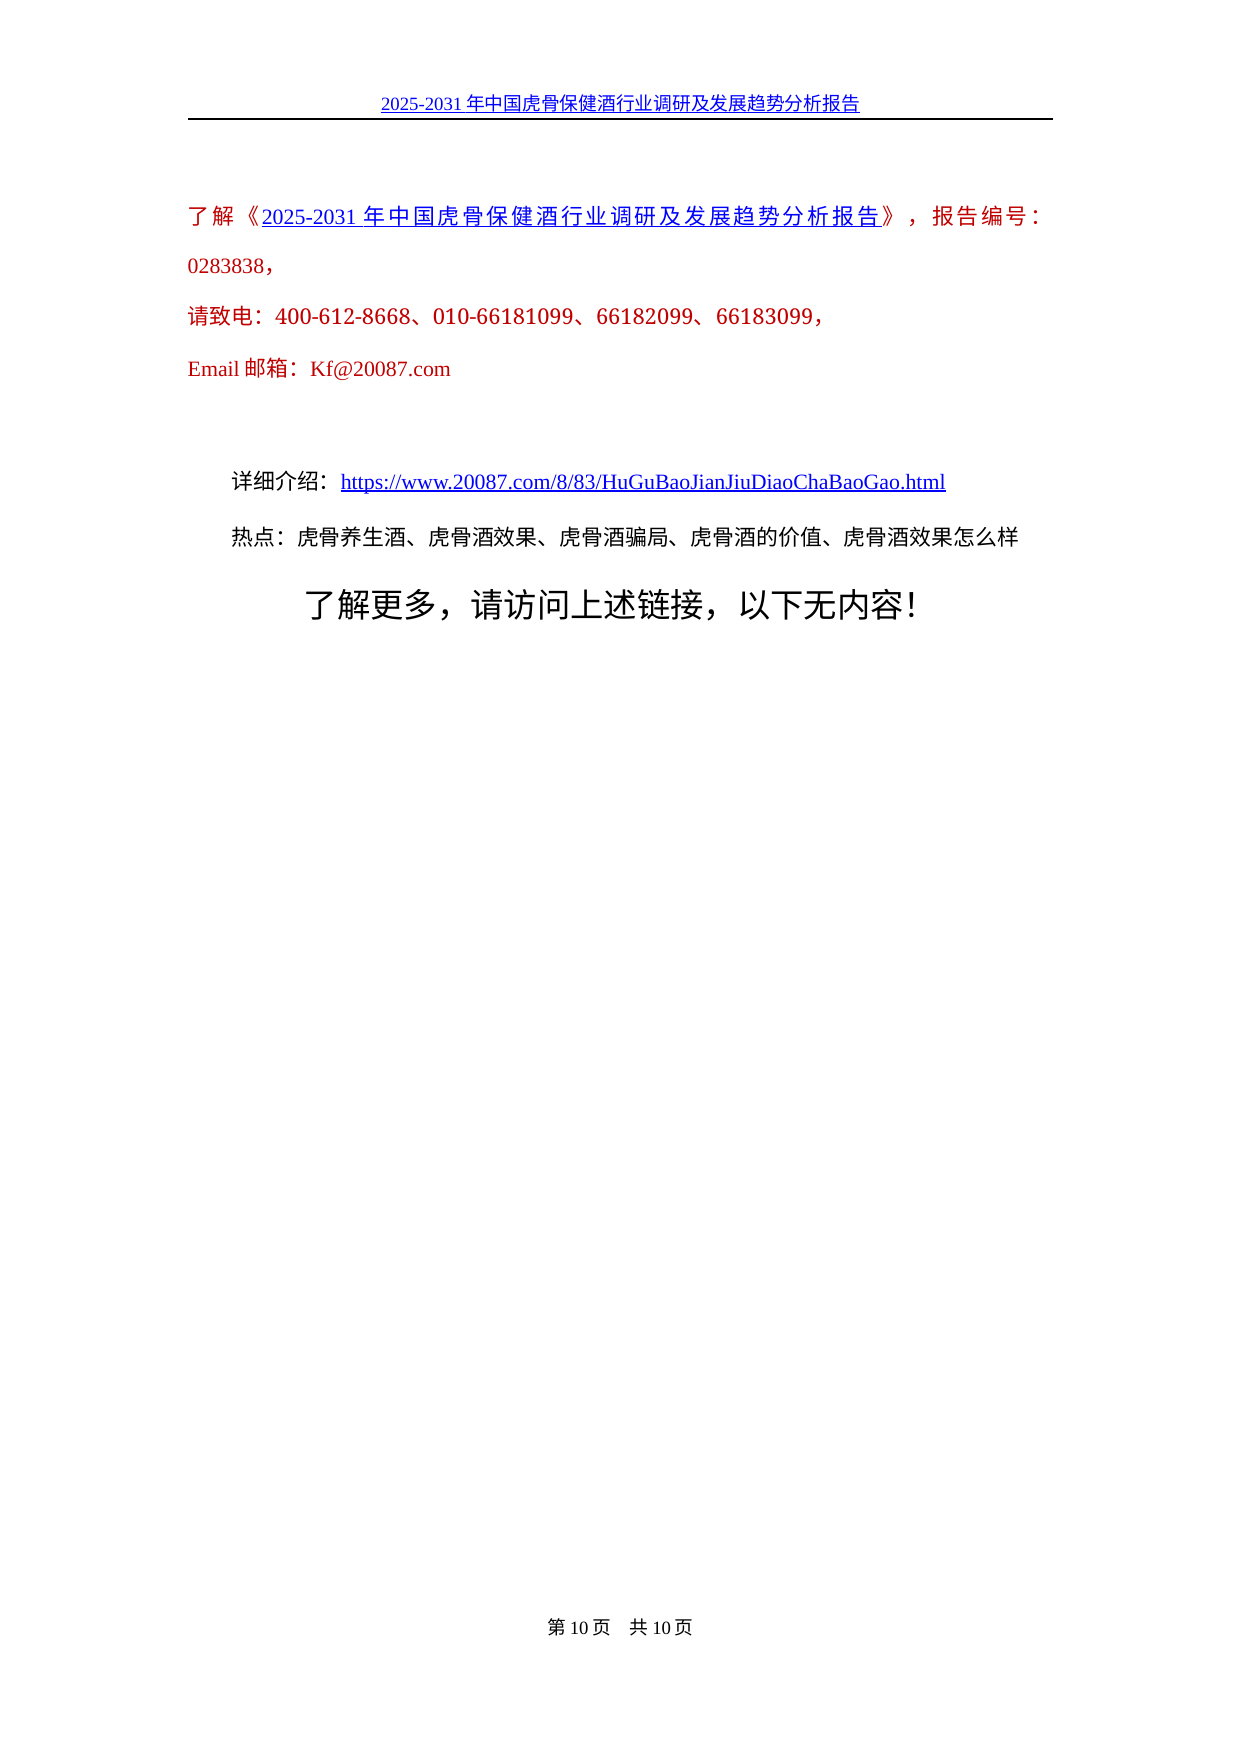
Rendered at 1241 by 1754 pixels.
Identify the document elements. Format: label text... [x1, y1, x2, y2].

text Email邮箱：Kf@20087.com [187, 350, 1053, 383]
title 了解更多，请访问上述链接，以下无内容！ [187, 570, 1053, 635]
text 了解《2025-2031年中国虎骨保健酒行业调研及发展趋势分析报告》，报告编号：0283838， [187, 198, 1053, 280]
text 详细介绍：https://www.20087.com/8/83/HuGuBaoJianJiuDiaoChaBaoGao.html [187, 463, 1053, 496]
text 请致电：400-612-8668、010-66181099、66182099、66183099， [187, 299, 1053, 331]
text 热点：虎骨养生酒、虎骨酒效果、虎骨酒骗局、虎骨酒的价值、虎骨酒效果怎么样 [187, 520, 1053, 552]
